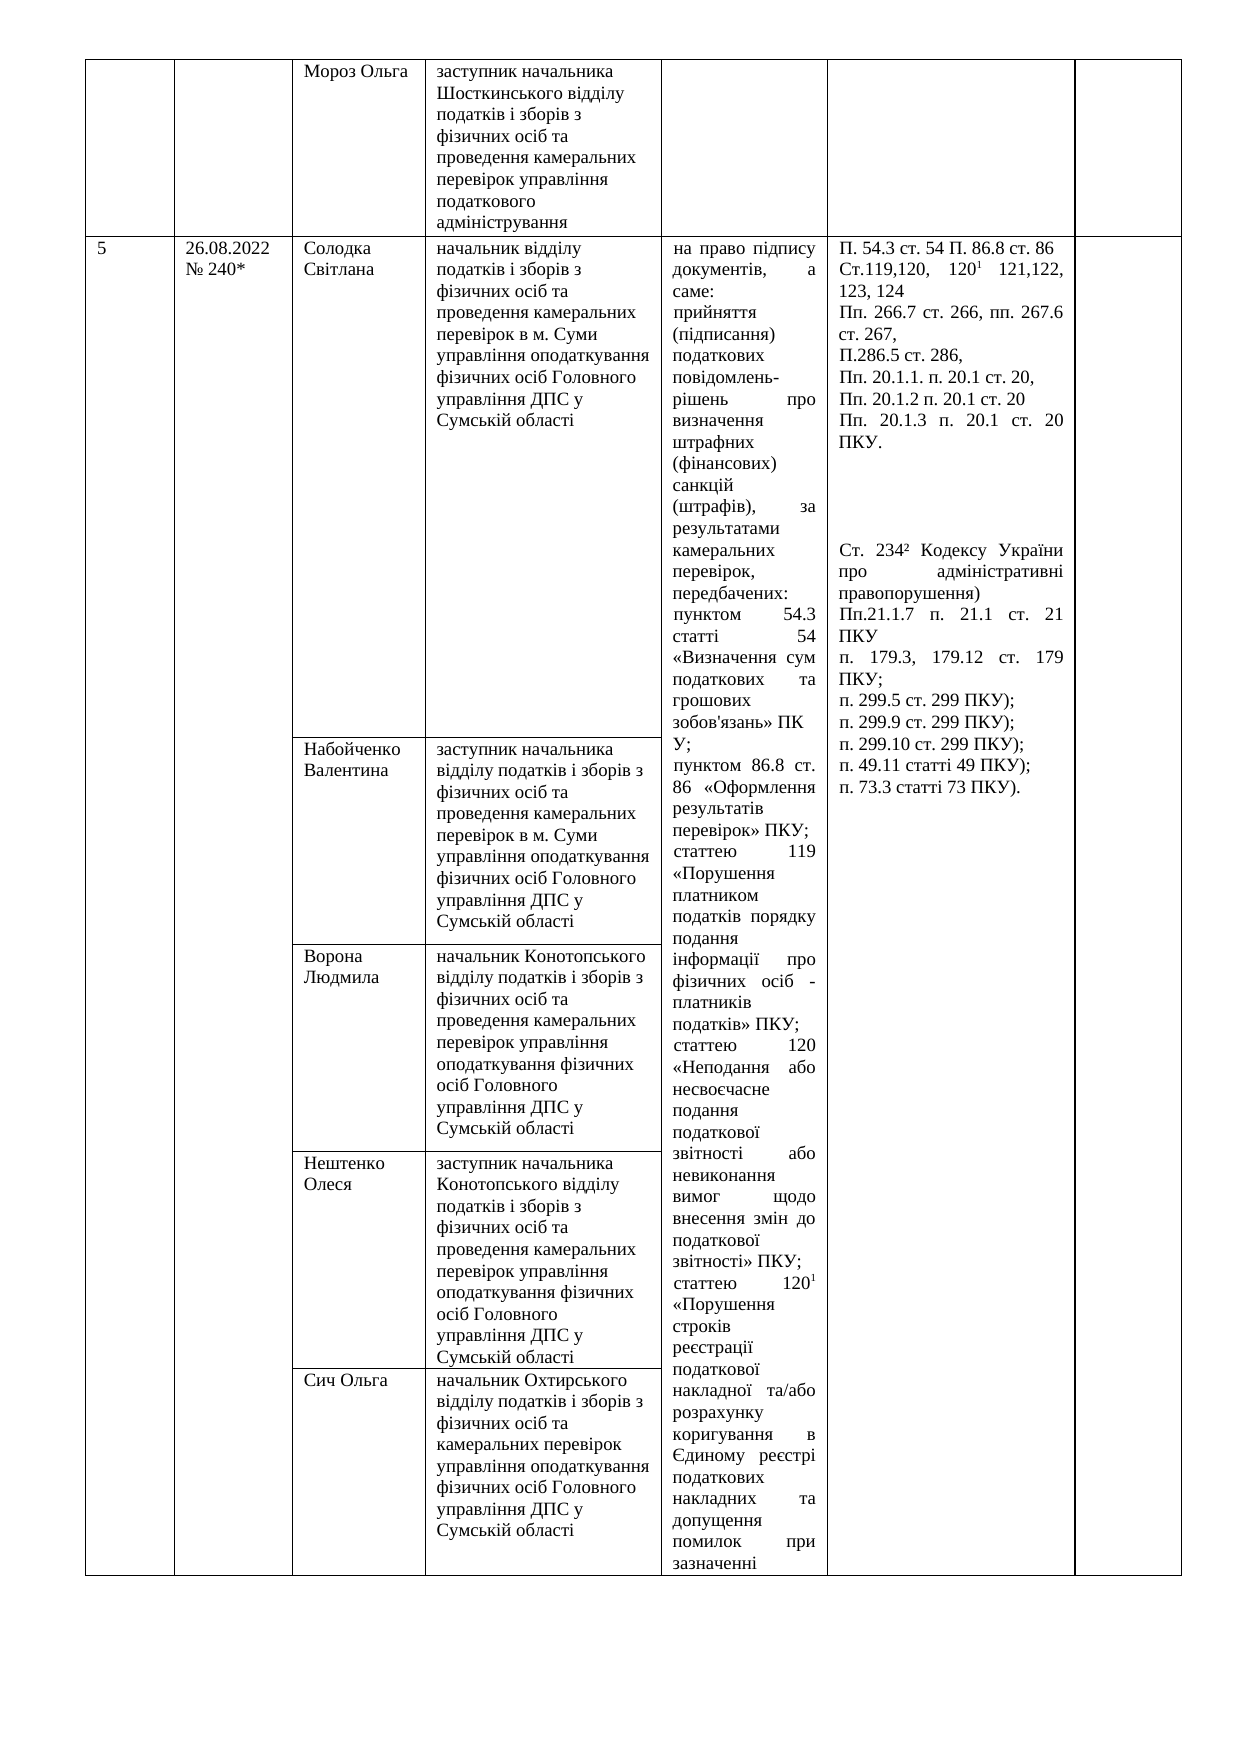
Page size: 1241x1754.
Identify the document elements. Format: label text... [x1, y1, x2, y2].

table_cell [1076, 237, 1181, 1574]
table_cell 5 [86, 237, 174, 1574]
table_cell начальник Конотопського відділу податків і зборів з фізичних осіб та проведення камеральних перевірок управління оподаткування фізичних осіб Головного управління ДПС у Сумській області [426, 945, 661, 1151]
table_cell заступник начальника Шосткинського відділу податків і зборів з фізичних осіб та проведення камеральних перевірок управління податкового адміністрування [426, 60, 661, 236]
table_cell 26.08.2022 № 240* [175, 237, 292, 1574]
table_cell Солодка Світлана [293, 237, 425, 737]
table_cell начальник Охтирського відділу податків і зборів з фізичних осіб та камеральних перевірок управління оподаткування фізичних осіб Головного управління ДПС у Сумській області [426, 1369, 661, 1574]
table_cell П. 54.3 ст. 54 П. 86.8 ст. 86 Ст.119,120, 1201 121,122, 123, 124 Пп. 266.7 ст. 266, пп. 267.6 ст. 267, П.286.5 ст. 286, Пп. 20.1.1. п. 20.1 ст. 20, Пп. 20.1.2 п. 20.1 ст. 20 Пп. 20.1.3 п. 20.1 ст. 20 ПКУ. Ст. 234² Кодексу України про адміністративні правопорушення) Пп.21.1.7 п. 21.1 ст. 21 ПКУ п. 179.3, 179.12 ст. 179 ПКУ; п. 299.5 ст. 299 ПКУ); п. 299.9 ст. 299 ПКУ); п. 299.10 ст. 299 ПКУ); п. 49.11 статті 49 ПКУ); п. 73.3 статті 73 ПКУ). [828, 237, 1074, 1574]
table_cell заступник начальника відділу податків і зборів з фізичних осіб та проведення камеральних перевірок в м. Суми управління оподаткування фізичних осіб Головного управління ДПС у Сумській області [426, 738, 661, 944]
table_cell Мороз Ольга [293, 60, 425, 236]
table_cell Сич Ольга [293, 1369, 425, 1574]
table_cell заступник начальника Конотопського відділу податків і зборів з фізичних осіб та проведення камеральних перевірок управління оподаткування фізичних осіб Головного управління ДПС у Сумській області [426, 1152, 661, 1367]
table_cell начальник відділу податків і зборів з фізичних осіб та проведення камеральних перевірок в м. Суми управління оподаткування фізичних осіб Головного управління ДПС у Сумській області [426, 237, 661, 737]
table_cell Ворона Людмила [293, 945, 425, 1151]
table_cell Нештенко Олеся [293, 1152, 425, 1367]
table_cell Набойченко Валентина [293, 738, 425, 944]
